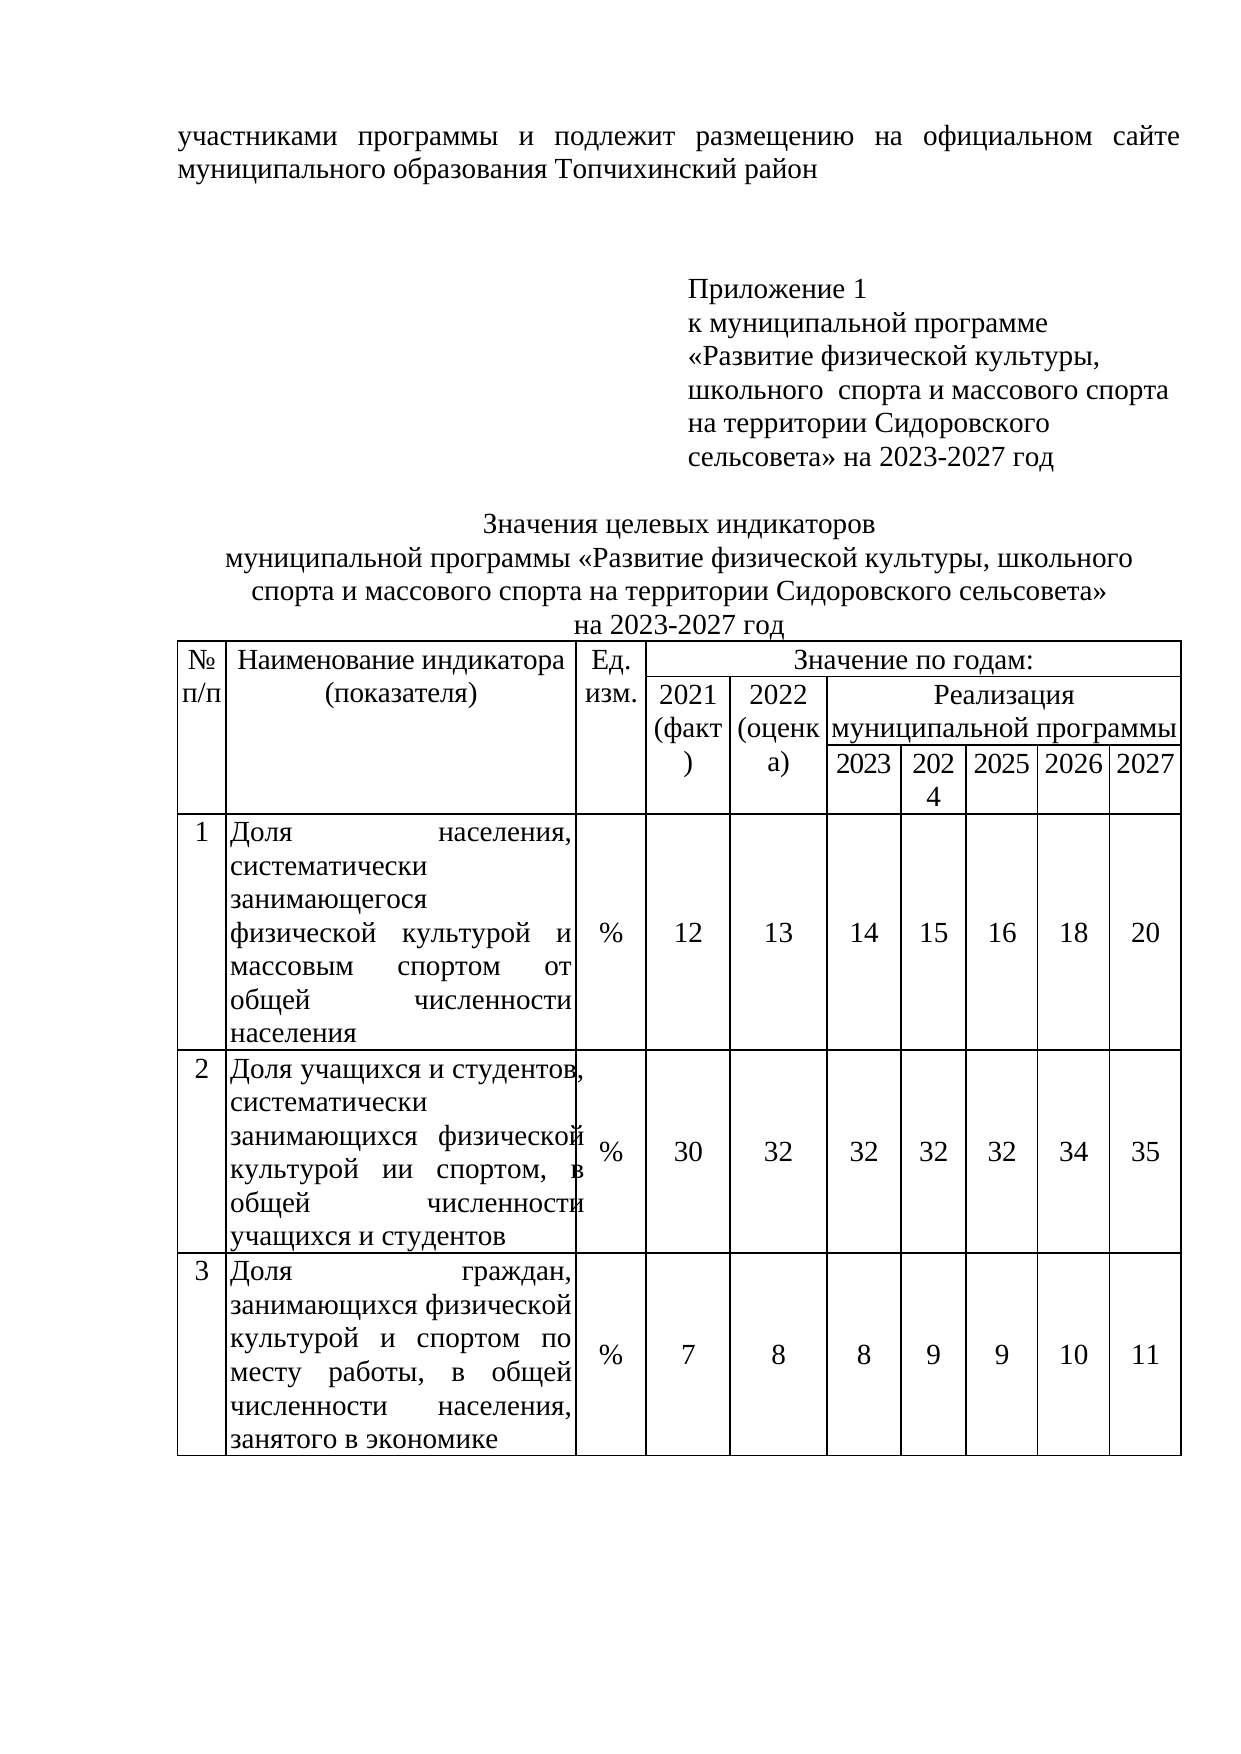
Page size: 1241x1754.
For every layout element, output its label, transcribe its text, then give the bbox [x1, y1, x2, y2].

table_cell 14 [828, 815, 900, 1049]
table_cell 15 [902, 815, 965, 1049]
table_cell 2021 (факт) [647, 677, 729, 813]
table_cell 2026 [1038, 746, 1109, 813]
table_cell 11 [1110, 1254, 1180, 1455]
table_cell 32 [731, 1051, 826, 1252]
table_cell Доля населения, систематически занимающегося физической культурой и массовым спортом от общей численности населения [227, 815, 575, 1049]
table_cell 34 [1038, 1051, 1109, 1252]
table_cell 35 [1110, 1051, 1180, 1252]
table_cell 7 [647, 1254, 729, 1455]
table_cell 2025 [967, 746, 1037, 813]
table_cell 2023 [828, 746, 900, 813]
table_cell Доля граждан, занимающихся физической культурой и спортом по месту работы, в общей численности населения, занятого в экономике [227, 1254, 575, 1455]
table_header № п/п [178, 642, 225, 813]
table_cell 32 [967, 1051, 1037, 1252]
table_cell 2 [178, 1051, 225, 1252]
text Значения целевых индикаторов [177, 506, 1181, 540]
text Приложение 1 [688, 271, 1181, 305]
table_cell 13 [731, 815, 826, 1049]
table_cell 9 [967, 1254, 1037, 1455]
table_cell 2022 (оценка) [731, 677, 826, 813]
table_cell 30 [647, 1051, 729, 1252]
table_cell 32 [902, 1051, 965, 1252]
table_cell Доля учащихся и студентов, систематически занимающихся физической культурой ии спортом, в общей численности учащихся и студентов [227, 1051, 575, 1252]
table_header Наименование индикатора (показателя) [227, 642, 575, 813]
table_header Ед. изм. [577, 642, 645, 813]
table_cell 12 [647, 815, 729, 1049]
table_cell % [577, 1051, 645, 1252]
table_cell 2027 [1110, 746, 1180, 813]
text муниципальной программы «Развитие физической культуры, школьного спорта и массового спорта на территории Сидоровского сельсовета» [177, 540, 1181, 607]
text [177, 118, 1181, 185]
table_cell 16 [967, 815, 1037, 1049]
table_cell % [577, 815, 645, 1049]
table_cell % [577, 1254, 645, 1455]
text к муниципальной программе «Развитие физической культуры, школьного спорта и массового спорта на территории Сидоровского сельсовета» на 2023-2027 год [688, 305, 1181, 473]
table_cell 8 [828, 1254, 900, 1455]
text на 2023-2027 год [177, 607, 1181, 640]
table_cell 8 [731, 1254, 826, 1455]
table_cell 1 [178, 815, 225, 1049]
table_cell 3 [178, 1254, 225, 1455]
table_cell 9 [902, 1254, 965, 1455]
table_cell 32 [828, 1051, 900, 1252]
table_cell 10 [1038, 1254, 1109, 1455]
table_cell 20 [1110, 815, 1180, 1049]
table_cell 18 [1038, 815, 1109, 1049]
